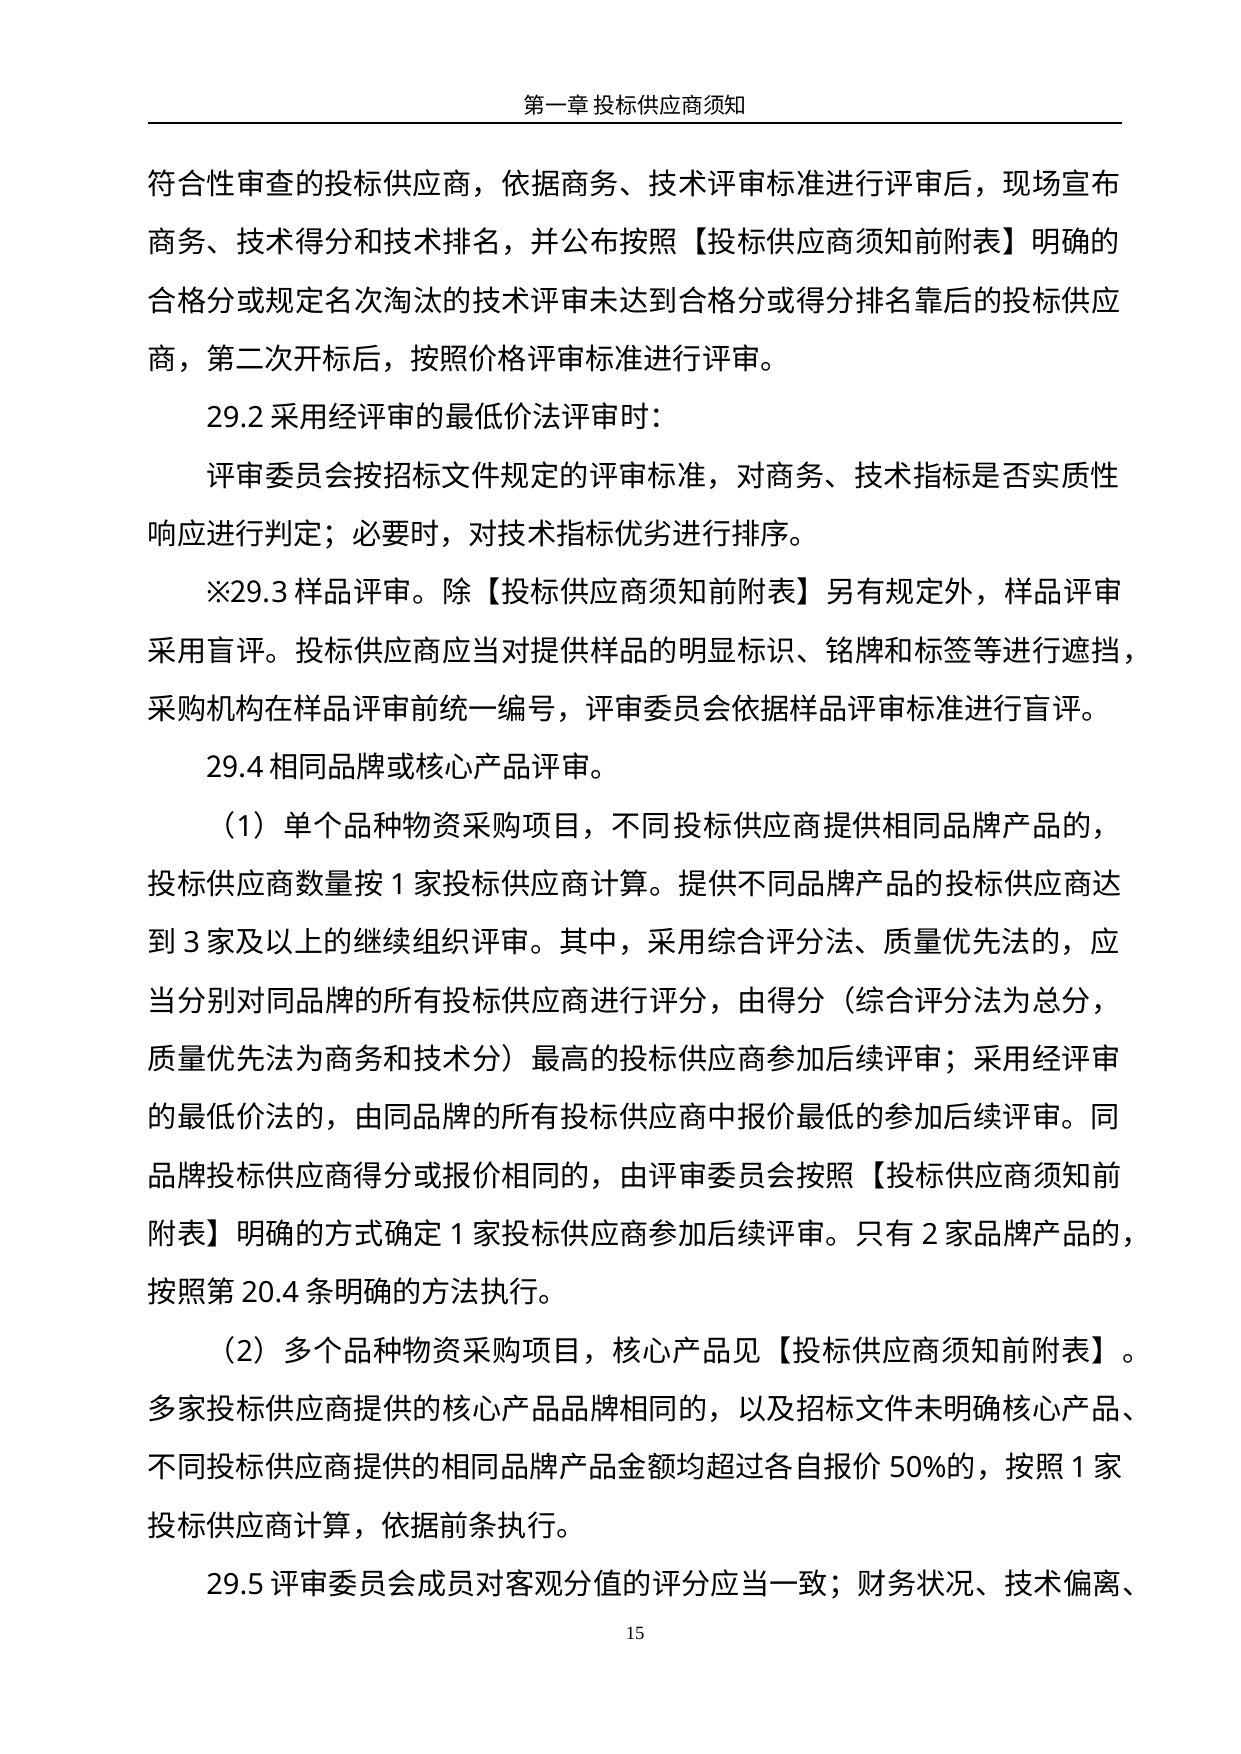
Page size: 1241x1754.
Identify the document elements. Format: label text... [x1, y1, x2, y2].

text （1）单个品种物资采购项目，不同投标供应商提供相同品牌产品的，投标供应商数量按1家投标供应商计算。提供不同品牌产品的投标供应商达到3家及以上的继续组织评审。其中，采用综合评分法、质量优先法的，应当分别对同品牌的所有投标供应商进行评分，由得分（综合评分法为总分，质量优先法为商务和技术分）最高的投标供应商参加后续评审；采用经评审的最低价法的，由同品牌的所有投标供应商中报价最低的参加后续评审。同品牌投标供应商得分或报价相同的，由评审委员会按照【投标供应商须知前附表】明确的方式确定1家投标供应商参加后续评审。只有2家品牌产品的，按照第20.4条明确的方法执行。 [148, 789, 1122, 1314]
text ※29.3样品评审。除【投标供应商须知前附表】另有规定外，样品评审采用盲评。投标供应商应当对提供样品的明显标识、铭牌和标签等进行遮挡，采购机构在样品评审前统一编号，评审委员会依据样品评审标准进行盲评。 [148, 556, 1122, 731]
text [148, 148, 1122, 381]
text 29.4相同品牌或核心产品评审。 [148, 731, 1122, 789]
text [148, 1548, 1122, 1606]
text 评审委员会按招标文件规定的评审标准，对商务、技术指标是否实质性响应进行判定；必要时，对技术指标优劣进行排序。 [148, 439, 1122, 556]
text 29.2采用经评审的最低价法评审时： [148, 381, 1122, 439]
text （2）多个品种物资采购项目，核心产品见【投标供应商须知前附表】。多家投标供应商提供的核心产品品牌相同的，以及招标文件未明确核心产品、不同投标供应商提供的相同品牌产品金额均超过各自报价50%的，按照1家投标供应商计算，依据前条执行。 [148, 1314, 1122, 1548]
